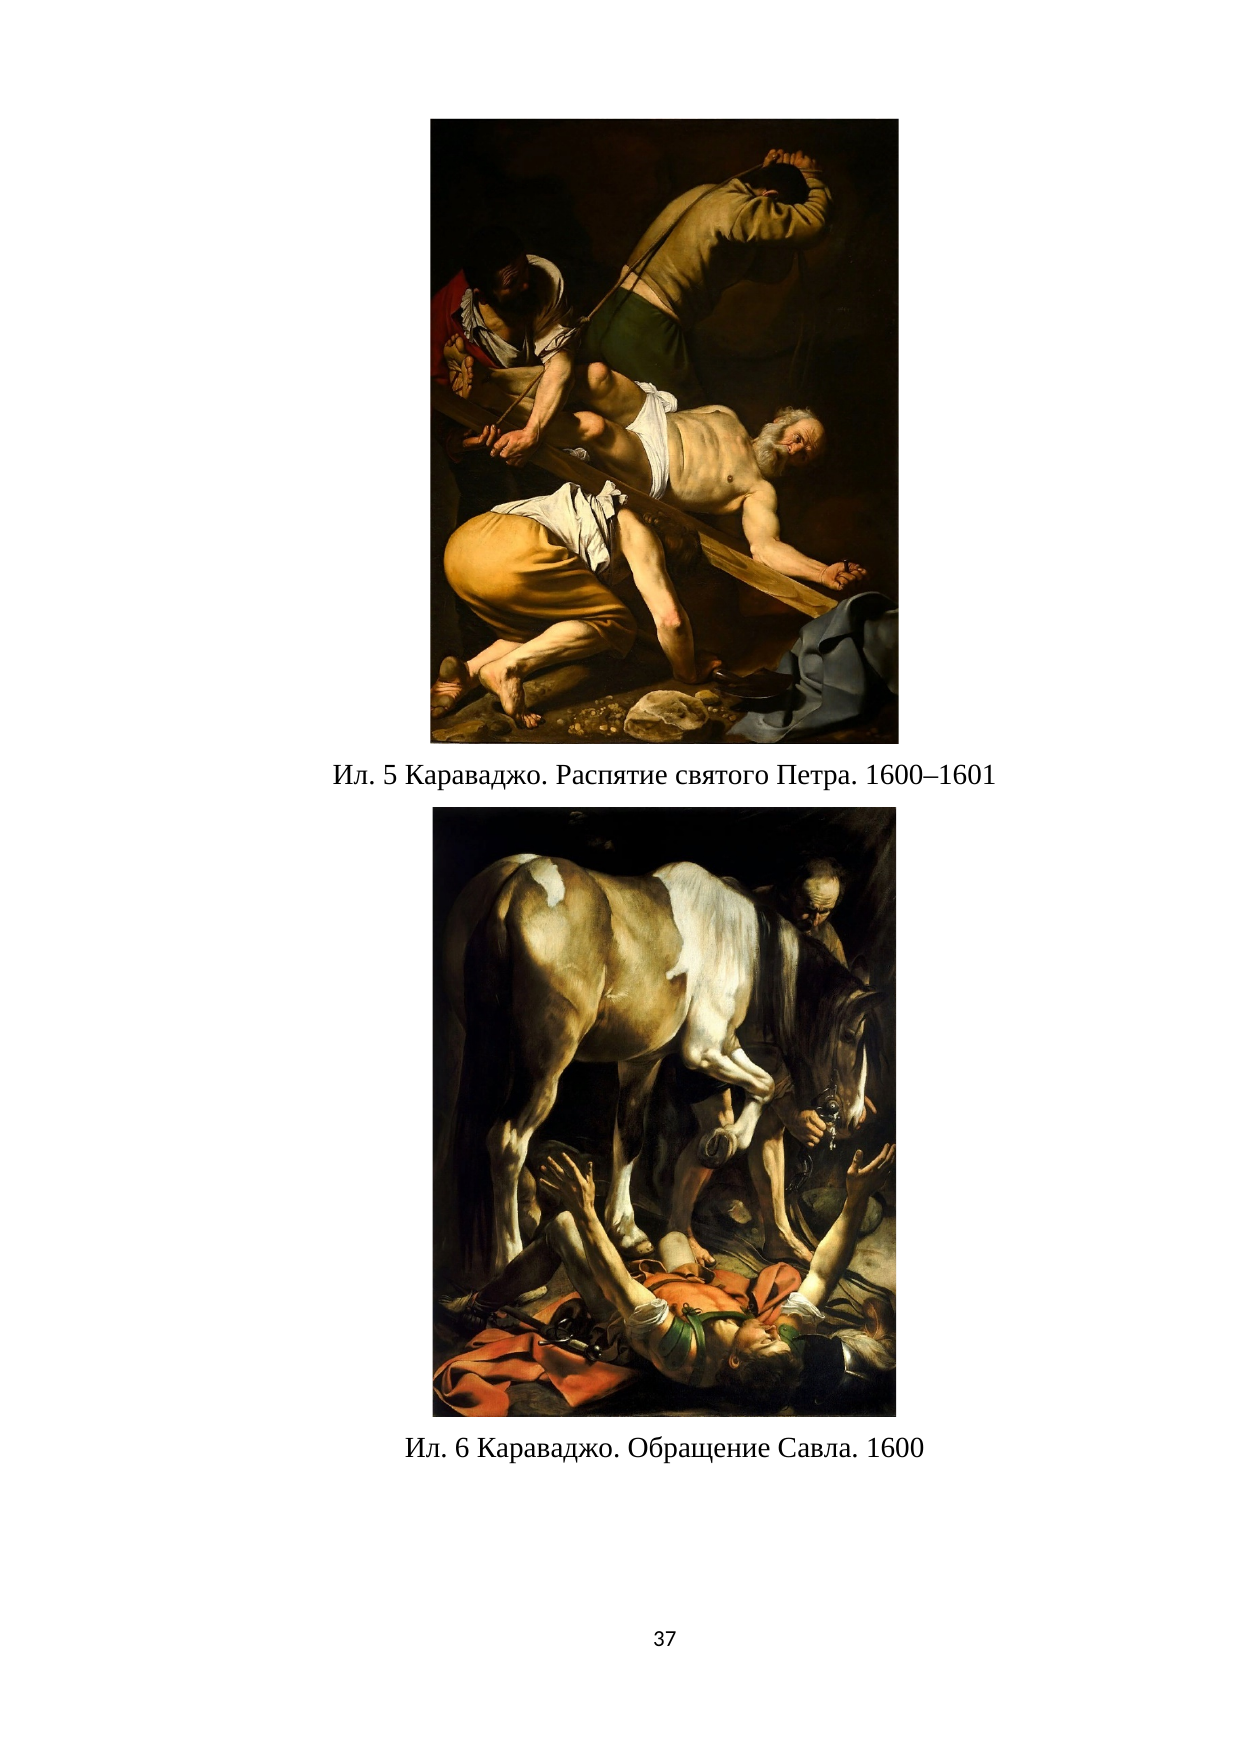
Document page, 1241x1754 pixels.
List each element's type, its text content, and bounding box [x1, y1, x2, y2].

list Ил. 6 Караваджо. Обращение Савла. 1600 [177, 1430, 1152, 1464]
list Ил. 5 Караваджо. Распятие святого Петра. 1600–1601 [177, 757, 1152, 791]
picture [430, 118, 899, 744]
picture [432, 807, 897, 1417]
